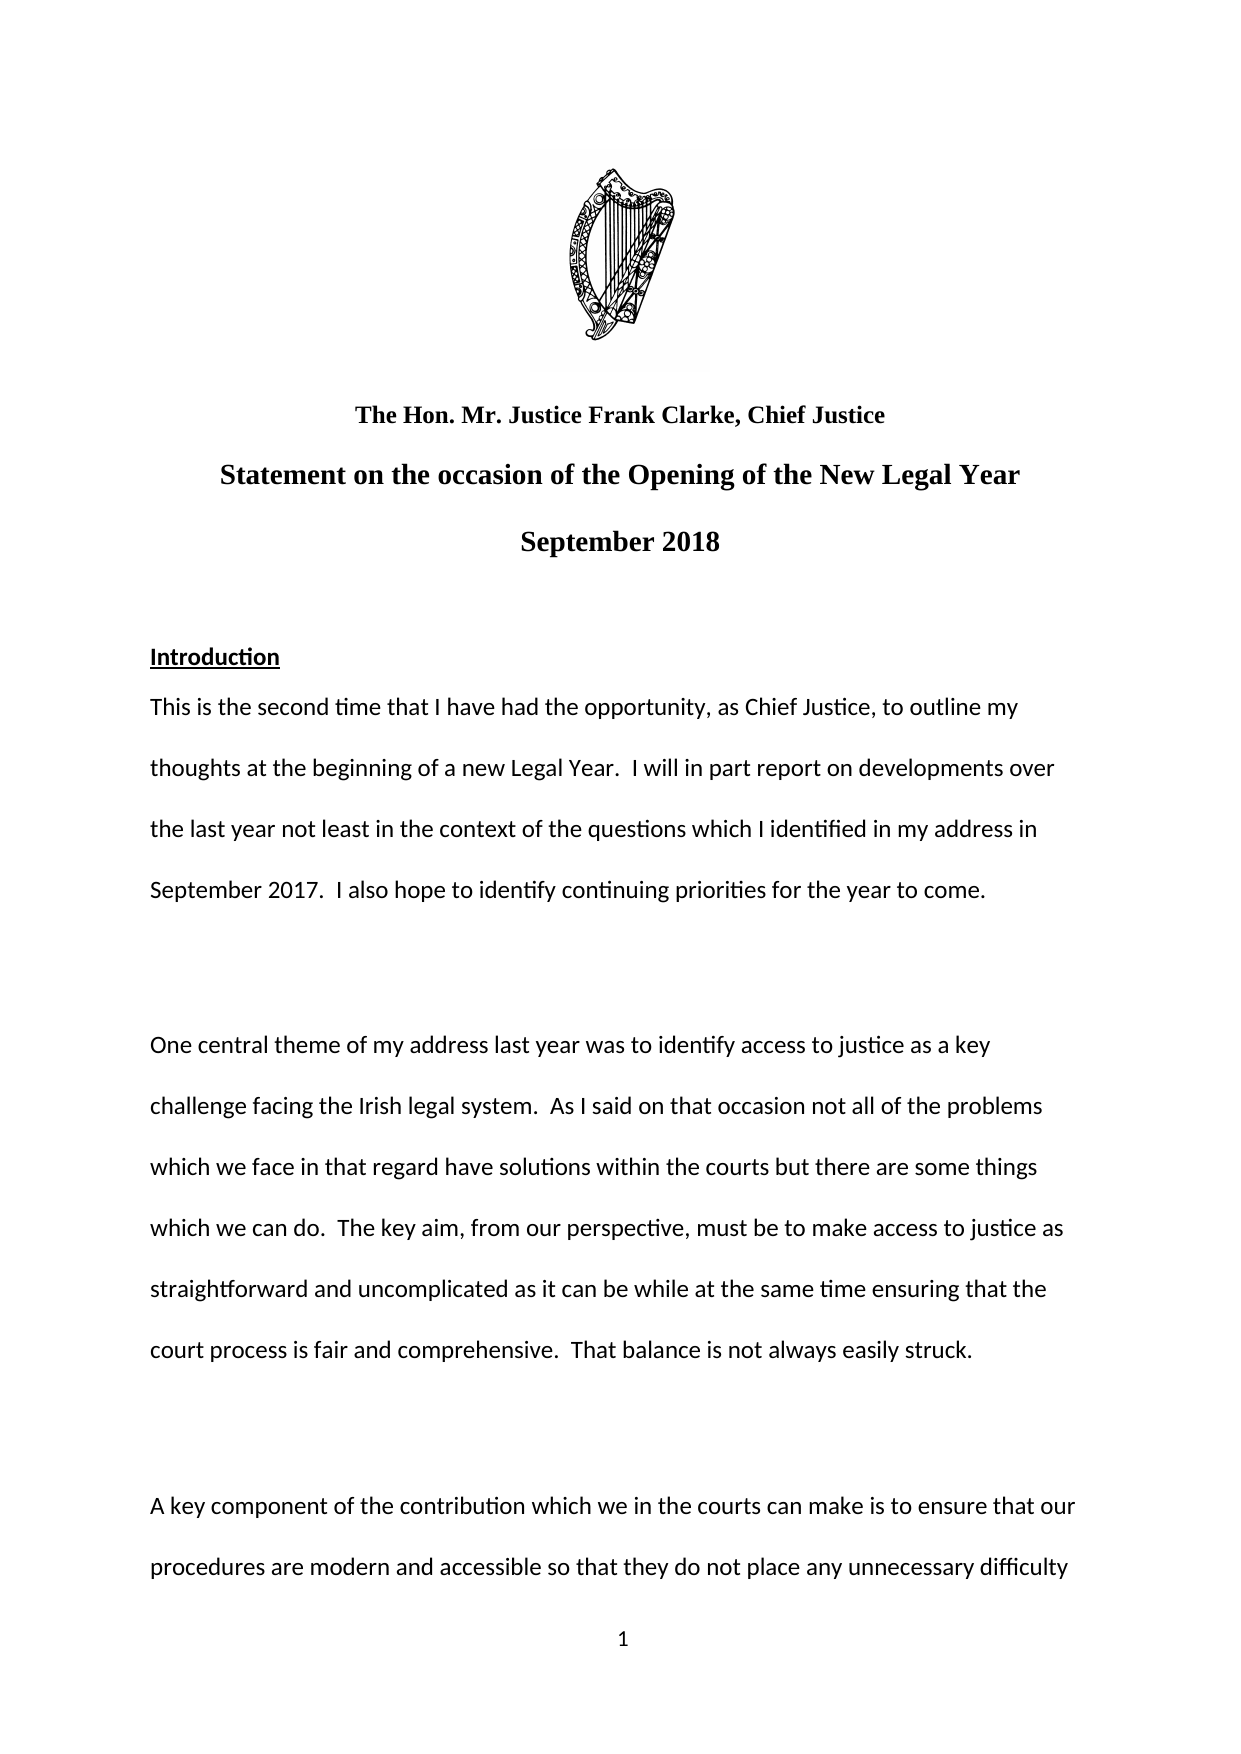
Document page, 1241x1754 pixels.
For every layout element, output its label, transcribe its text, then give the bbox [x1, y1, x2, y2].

text The Hon. Mr. Justice Frank Clarke, Chief Justice [150, 400, 1090, 429]
text September 2018 [150, 524, 1090, 558]
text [150, 1490, 1090, 1582]
text One central theme of my address last year was to identify access to justice as a key challenge facing the Irish legal system. As I said on that occasion not all of the problems which we face in that regard have solutions within the courts but there are some things which we can do. The key aim, from our perspective, must be to make access to justice as straightforward and uncomplicated as it can be while at the same time ensuring that the court process is fair and comprehensive. That balance is not always easily struck. [150, 1029, 1090, 1365]
picture [530, 149, 710, 372]
text Statement on the occasion of the Opening of the New Legal Year [150, 457, 1090, 491]
text This is the second time that I have had the opportunity, as Chief Justice, to outline my thoughts at the beginning of a new Legal Year. I will in part report on developments over the last year not least in the context of the questions which I identified in my address in September 2017. I also hope to identify continuing priorities for the year to come. [150, 691, 1090, 904]
text Introduction [150, 641, 1090, 672]
